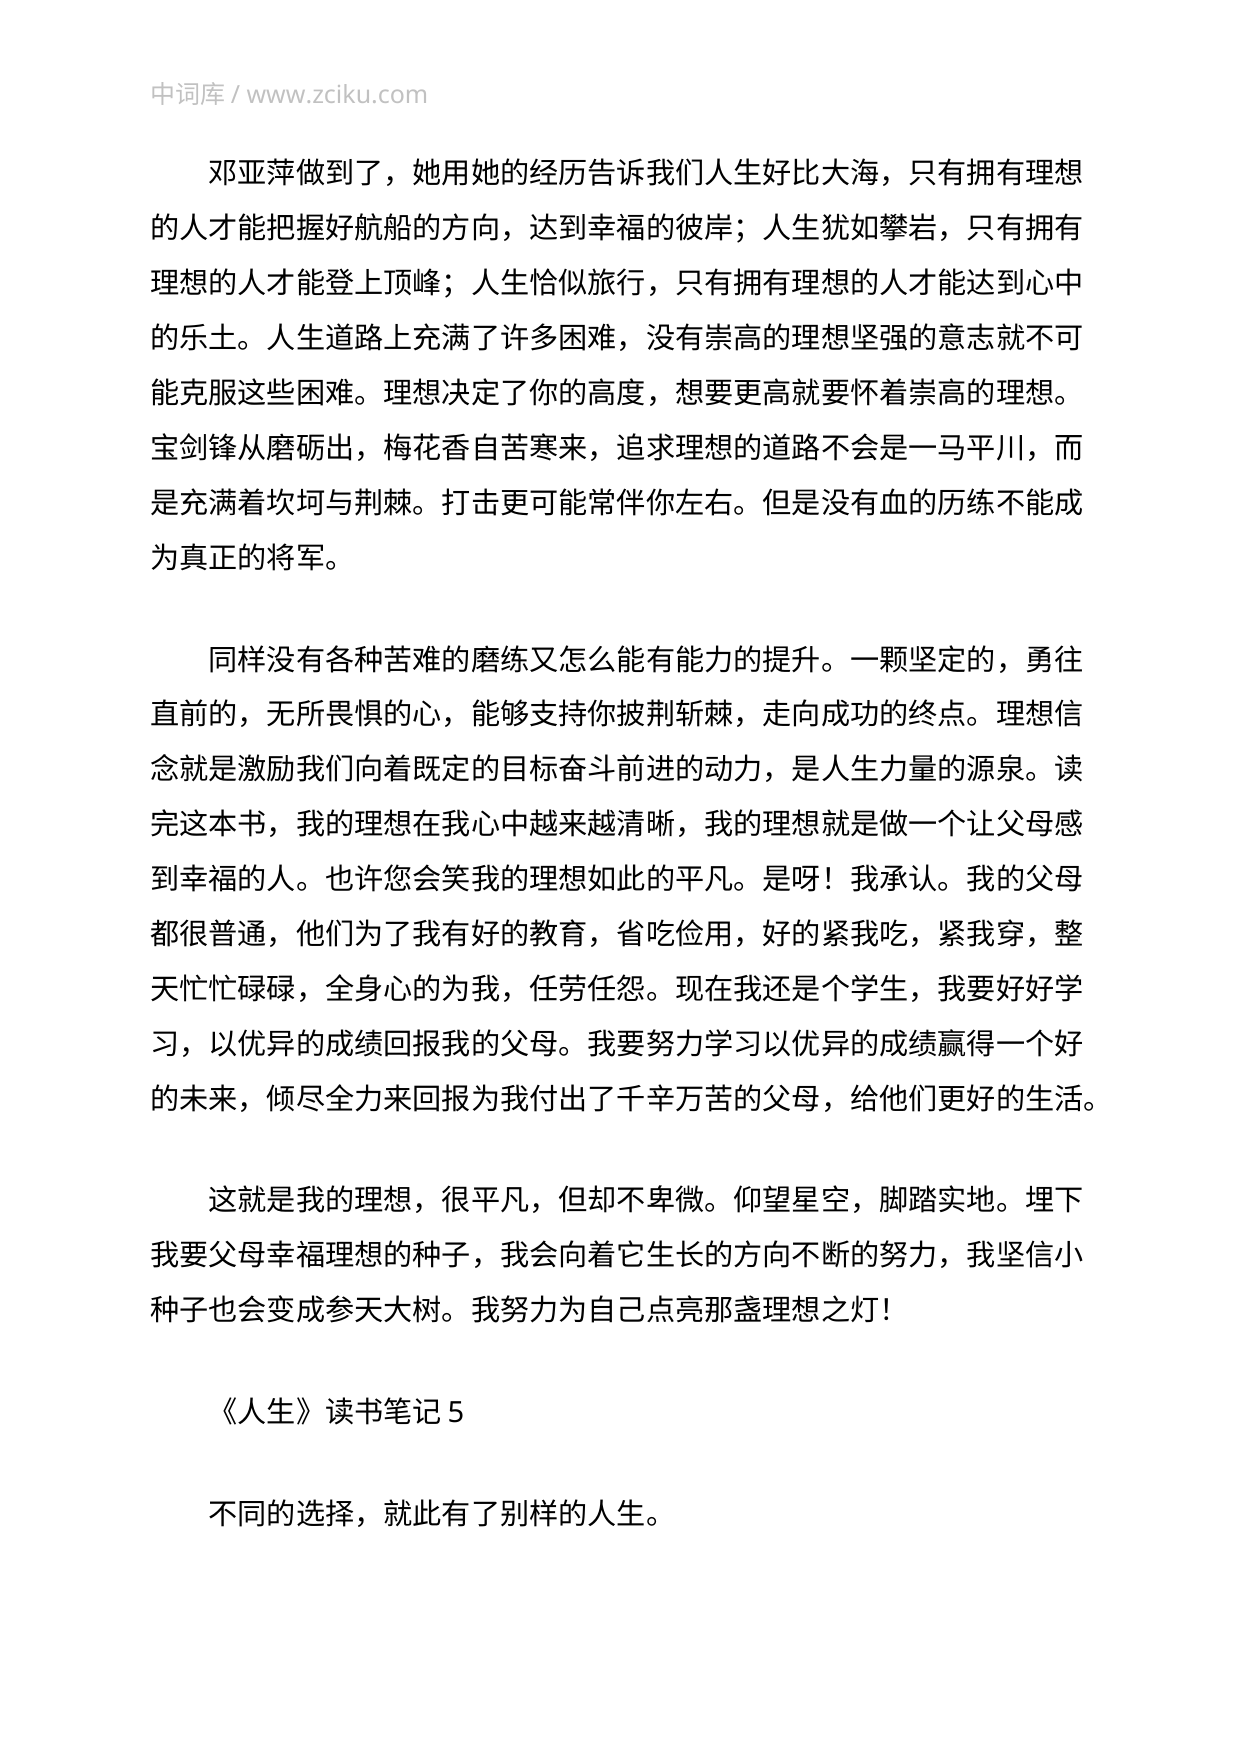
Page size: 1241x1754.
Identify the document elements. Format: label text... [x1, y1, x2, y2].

text 这就是我的理想，很平凡，但却不卑微。仰望星空，脚踏实地。埋下我要父母幸福理想的种子，我会向着它生长的方向不断的努力，我坚信小种子也会变成参天大树。我努力为自己点亮那盏理想之灯！ [150, 1177, 1090, 1329]
text 《人生》读书笔记5 [150, 1388, 1090, 1431]
text 同样没有各种苦难的磨练又怎么能有能力的提升。一颗坚定的，勇往直前的，无所畏惧的心，能够支持你披荆斩棘，走向成功的终点。理想信念就是激励我们向着既定的目标奋斗前进的动力，是人生力量的源泉。读完这本书，我的理想在我心中越来越清晰，我的理想就是做一个让父母感到幸福的人。也许您会笑我的理想如此的平凡。是呀！我承认。我的父母都很普通，他们为了我有好的教育，省吃俭用，好的紧我吃，紧我穿，整天忙忙碌碌，全身心的为我，任劳任怨。现在我还是个学生，我要好好学习，以优异的成绩回报我的父母。我要努力学习以优异的成绩赢得一个好的未来，倾尽全力来回报为我付出了千辛万苦的父母，给他们更好的生活。 [150, 636, 1090, 1117]
text 邓亚萍做到了，她用她的经历告诉我们人生好比大海，只有拥有理想的人才能把握好航船的方向，达到幸福的彼岸；人生犹如攀岩，只有拥有理想的人才能登上顶峰；人生恰似旅行，只有拥有理想的人才能达到心中的乐土。人生道路上充满了许多困难，没有崇高的理想坚强的意志就不可能克服这些困难。理想决定了你的高度，想要更高就要怀着崇高的理想。宝剑锋从磨砺出，梅花香自苦寒来，追求理想的道路不会是一马平川，而是充满着坎坷与荆棘。打击更可能常伴你左右。但是没有血的历练不能成为真正的将军。 [150, 150, 1090, 577]
text 不同的选择，就此有了别样的人生。 [150, 1491, 1090, 1533]
